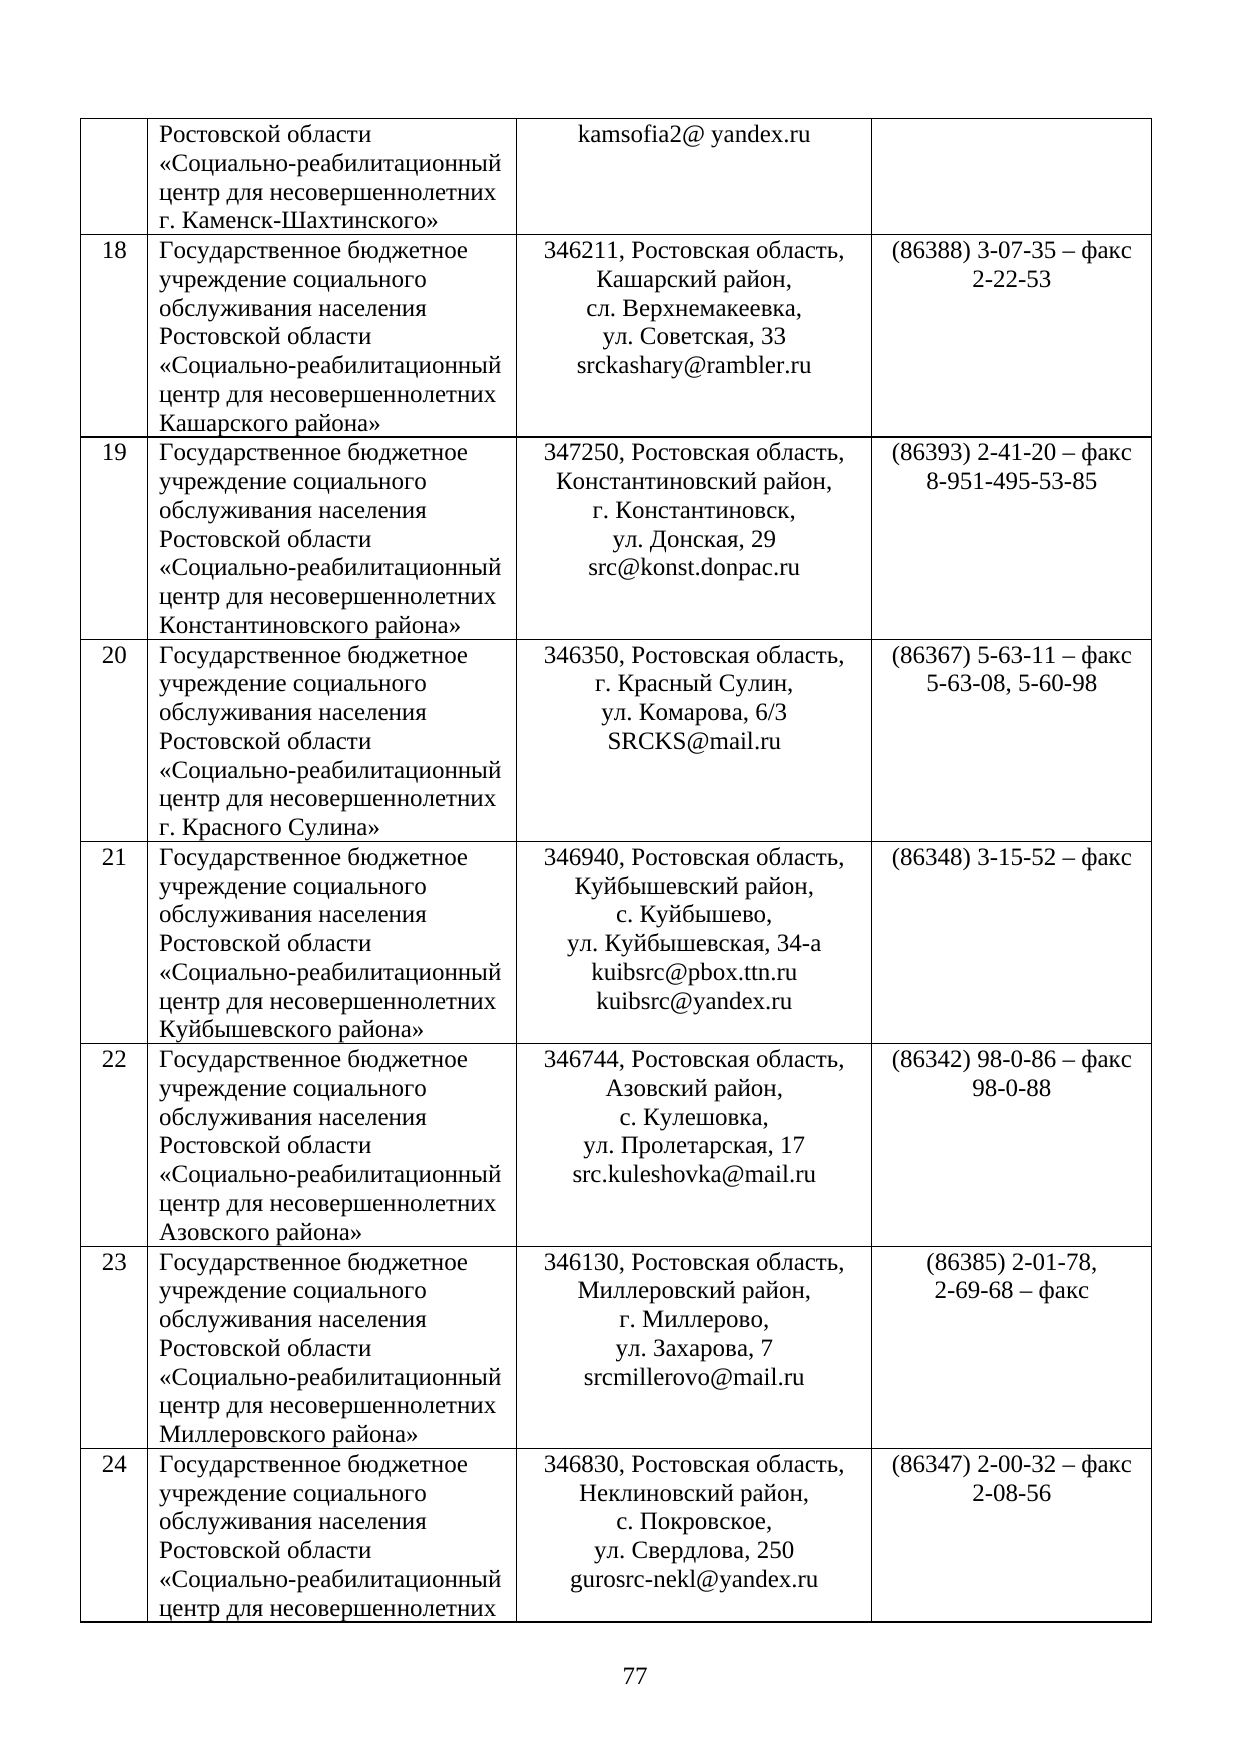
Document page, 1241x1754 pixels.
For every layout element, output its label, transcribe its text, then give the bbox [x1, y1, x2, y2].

table_cell (86367) 5-63-11 ‒ факс 5-63-08, 5-60-98 [872, 640, 1151, 841]
table_cell (86388) 3-07-35 ‒ факс 2-22-53 [872, 235, 1151, 436]
table_cell 346130, Ростовская область, Миллеровский район, г. Миллерово, ул. Захарова, 7 srcmillerovo@mail.ru [517, 1247, 871, 1448]
table_cell (86385) 2-01-78, 2-69-68 ‒ факс [872, 1247, 1151, 1448]
table_cell Государственное бюджетное учреждение социального обслуживания населения Ростовской области «Социально-реабилитационный центр для несовершеннолетних Азовского района» [148, 1044, 516, 1246]
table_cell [148, 119, 516, 234]
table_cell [872, 119, 1151, 234]
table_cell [872, 1449, 1151, 1621]
table_cell 346350, Ростовская область, г. Красный Сулин, ул. Комарова, 6/3 SRCKS@mail.ru [517, 640, 871, 841]
table_cell (86342) 98-0-86 ‒ факс 98-0-88 [872, 1044, 1151, 1246]
table_cell 23 [81, 1247, 147, 1448]
table_cell 18 [81, 235, 147, 436]
table_cell Государственное бюджетное учреждение социального обслуживания населения Ростовской области «Социально-реабилитационный центр для несовершеннолетних Куйбышевского района» [148, 842, 516, 1043]
table_cell 346211, Ростовская область, Кашарский район, сл. Верхнемакеевка, ул. Советская, 33 srckashary@rambler.ru [517, 235, 871, 436]
table_cell Государственное бюджетное учреждение социального обслуживания населения Ростовской области «Социально-реабилитационный центр для несовершеннолетних Константиновского района» [148, 438, 516, 639]
table_cell Государственное бюджетное учреждение социального обслуживания населения Ростовской области «Социально-реабилитационный центр для несовершеннолетних г. Красного Сулина» [148, 640, 516, 841]
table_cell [517, 119, 871, 234]
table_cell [148, 1449, 516, 1621]
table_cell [517, 1449, 871, 1621]
table_cell 20 [81, 640, 147, 841]
table_cell (86348) 3-15-52 ‒ факс [872, 842, 1151, 1043]
table_cell (86393) 2-41-20 ‒ факс 8-951-495-53-85 [872, 438, 1151, 639]
table_cell 21 [81, 842, 147, 1043]
table_cell 24 [81, 1449, 147, 1621]
table_cell 346940, Ростовская область, Куйбышевский район, с. Куйбышево, ул. Куйбышевская, 34-а kuibsrc@pbox.ttn.ru kuibsrc@yandex.ru [517, 842, 871, 1043]
table_cell 347250, Ростовская область, Константиновский район, г. Константиновск, ул. Донская, 29 src@konst.donpac.ru [517, 438, 871, 639]
table_cell Государственное бюджетное учреждение социального обслуживания населения Ростовской области «Социально-реабилитационный центр для несовершеннолетних Кашарского района» [148, 235, 516, 436]
table_cell 17 [81, 119, 147, 234]
table_cell 22 [81, 1044, 147, 1246]
table_cell 19 [81, 438, 147, 639]
table_cell Государственное бюджетное учреждение социального обслуживания населения Ростовской области «Социально-реабилитационный центр для несовершеннолетних Миллеровского района» [148, 1247, 516, 1448]
table_cell 346744, Ростовская область, Азовский район, с. Кулешовка, ул. Пролетарская, 17 src.kuleshovka@mail.ru [517, 1044, 871, 1246]
